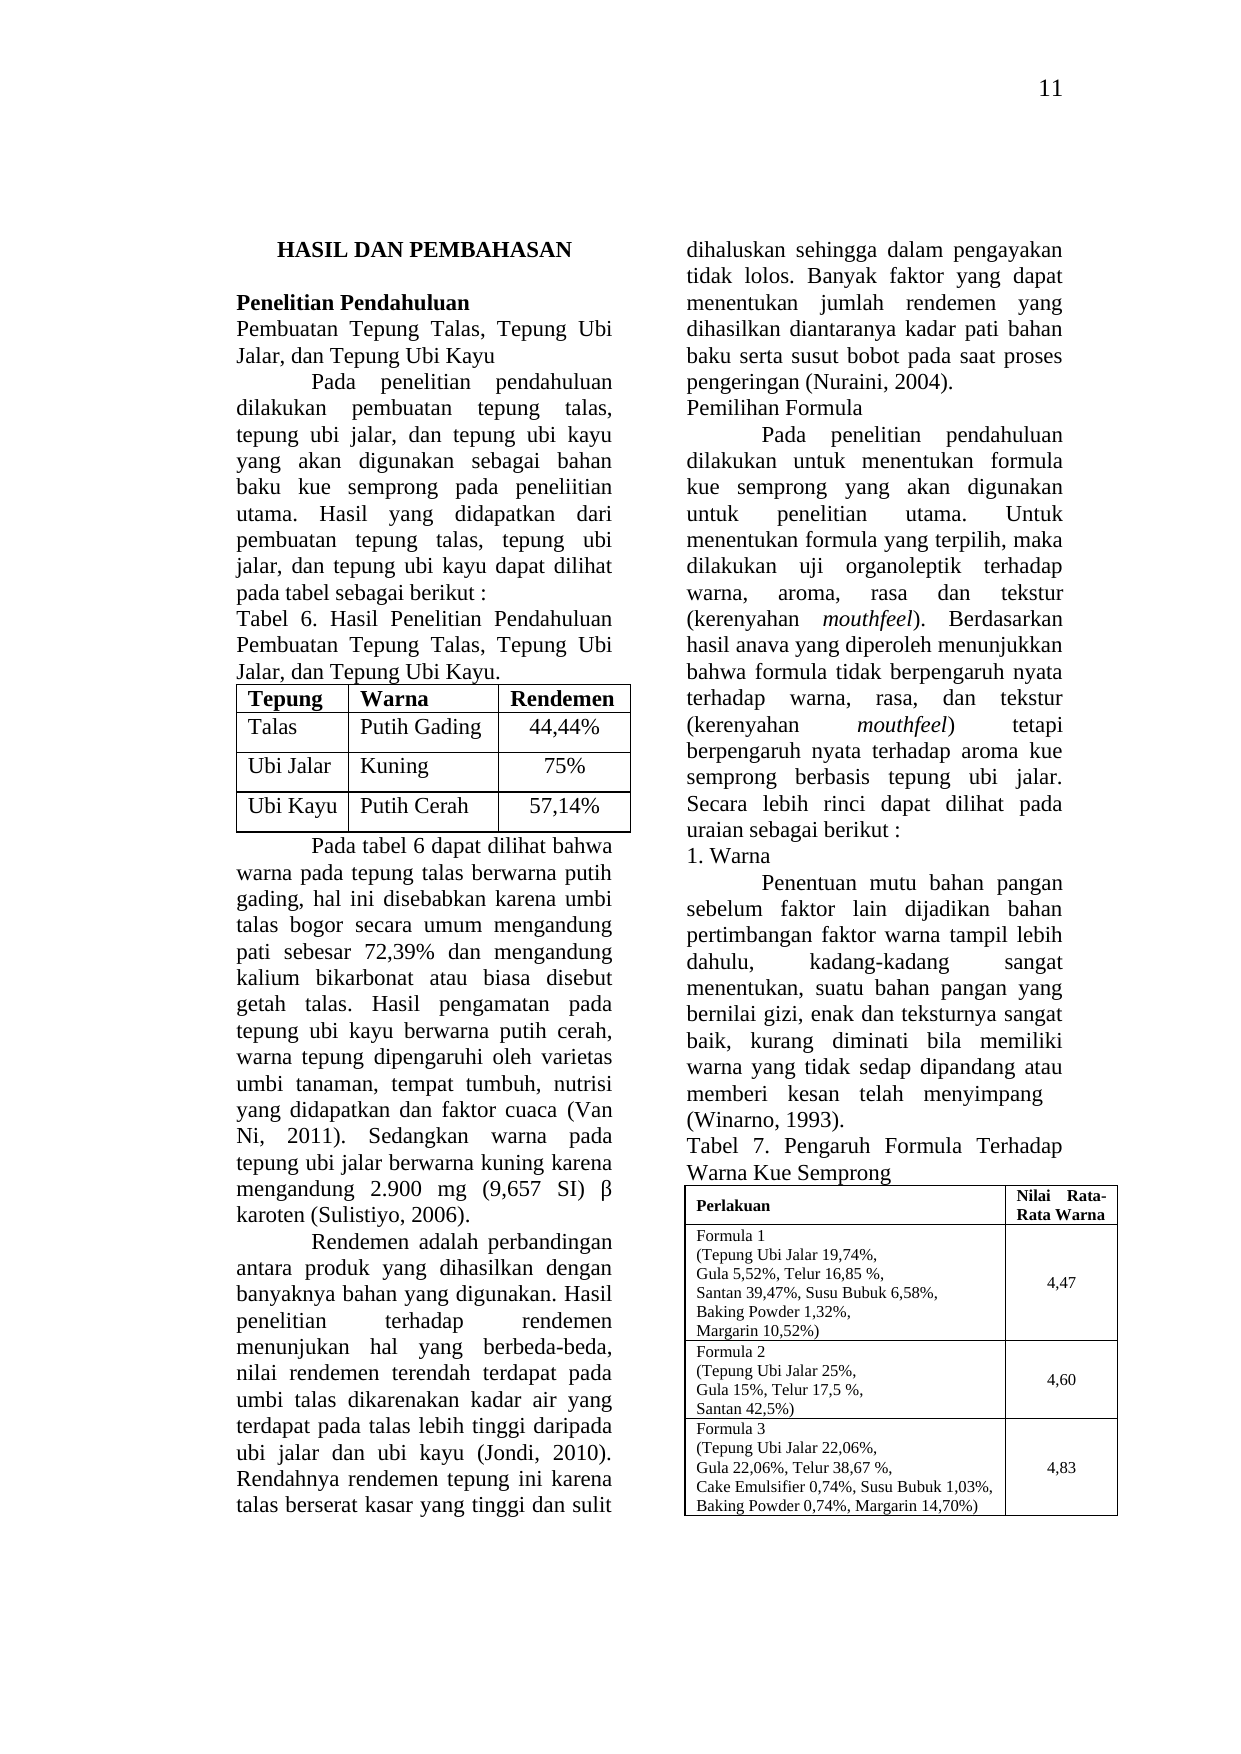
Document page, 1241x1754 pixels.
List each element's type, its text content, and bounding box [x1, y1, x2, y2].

text Pembuatan Tepung Talas, Tepung Ubi Jalar, dan Tepung Ubi Kayu [236, 315, 613, 368]
text 1. Warna [686, 842, 1063, 869]
text Rendemen adalah perbandingan antara produk yang dihasilkan dengan banyaknya bahan yang digunakan. Hasil penelitian terhadap rendemen menunjukan hal yang berbeda-beda, nilai rendemen terendah terdapat pada umbi talas dikarenakan kadar air yang terdapat pada talas lebih tinggi daripada ubi jalar dan ubi kayu (Jondi, 2010). Rendahnya rendemen tepung ini karena talas berserat kasar yang tinggi dan sulit dihaluskan sehingga dalam pengayakan tidak lolos. Banyak faktor yang dapat menentukan jumlah rendemen yang dihasilkan diantaranya kadar pati bahan baku serta susut bobot pada saat proses pengeringan (Nuraini, 2004). [686, 236, 1063, 394]
table_cell Talas [237, 713, 348, 752]
text Tabel 7. Pengaruh Formula Terhadap Warna Kue Semprong [686, 1132, 1063, 1185]
text Pada penelitian pendahuluan dilakukan pembuatan tepung talas, tepung ubi jalar, dan tepung ubi kayu yang akan digunakan sebagai bahan baku kue semprong pada peneliitian utama. Hasil yang didapatkan dari pembuatan tepung talas, tepung ubi jalar, dan tepung ubi kayu dapat dilihat pada tabel sebagai berikut : [236, 368, 613, 605]
table_header Tepung [237, 685, 348, 712]
table_header Perlakuan [686, 1186, 1005, 1224]
table_cell 4,60 [1006, 1341, 1117, 1418]
table_cell Ubi Kayu [237, 793, 348, 831]
table_header Rendemen [499, 685, 630, 712]
table_cell Putih Gading [349, 713, 498, 752]
table_cell Formula 3 (Tepung Ubi Jalar 22,06%, Gula 22,06%, Telur 38,67 %, Cake Emulsifier 0,74%, Susu Bubuk 1,03%, Baking Powder 0,74%, Margarin 14,70%) [686, 1419, 1005, 1515]
table_cell 57,14% [499, 793, 630, 831]
table_header Nilai Rata-Rata Warna [1006, 1186, 1117, 1224]
table_cell Ubi Jalar [237, 753, 348, 791]
table_cell 4,83 [1006, 1419, 1117, 1515]
table_cell Formula 1 (Tepung Ubi Jalar 19,74%, Gula 5,52%, Telur 16,85 %, Santan 39,47%, Susu Bubuk 6,58%, Baking Powder 1,32%, Margarin 10,52%) [686, 1225, 1005, 1340]
text Rendemen adalah perbandingan antara produk yang dihasilkan dengan banyaknya bahan yang digunakan. Hasil penelitian terhadap rendemen menunjukan hal yang berbeda-beda, nilai rendemen terendah terdapat pada umbi talas dikarenakan kadar air yang terdapat pada talas lebih tinggi daripada ubi jalar dan ubi kayu (Jondi, 2010). Rendahnya rendemen tepung ini karena talas berserat kasar yang tinggi dan sulit dihaluskan sehingga dalam pengayakan tidak lolos. Banyak faktor yang dapat menentukan jumlah rendemen yang dihasilkan diantaranya kadar pati bahan baku serta susut bobot pada saat proses pengeringan (Nuraini, 2004). [236, 1228, 613, 1518]
text Penelitian Pendahuluan [236, 289, 613, 315]
text Pada tabel 6 dapat dilihat bahwa warna pada tepung talas berwarna putih gading, hal ini disebabkan karena umbi talas bogor secara umum mengandung pati sebesar 72,39% dan mengandung kalium bikarbonat atau biasa disebut getah talas. Hasil pengamatan pada tepung ubi kayu berwarna putih cerah, warna tepung dipengaruhi oleh varietas umbi tanaman, tempat tumbuh, nutrisi yang didapatkan dan faktor cuaca (Van Ni, 2011). Sedangkan warna pada tepung ubi jalar berwarna kuning karena mengandung 2.900 mg (9,657 SI) β karoten (Sulistiyo, 2006). [236, 833, 613, 1228]
table_header Warna [349, 685, 498, 712]
text Pemilihan Formula [686, 394, 1063, 421]
text Pada penelitian pendahuluan dilakukan untuk menentukan formula kue semprong yang akan digunakan untuk penelitian utama. Untuk menentukan formula yang terpilih, maka dilakukan uji organoleptik terhadap warna, aroma, rasa dan tekstur (kerenyahan mouthfeel). Berdasarkan hasil anava yang diperoleh menunjukkan bahwa formula tidak berpengaruh nyata terhadap warna, rasa, dan tekstur (kerenyahan mouthfeel) tetapi berpengaruh nyata terhadap aroma kue semprong berbasis tepung ubi jalar. Secara lebih rinci dapat dilihat pada uraian sebagai berikut : [686, 421, 1063, 842]
table_cell Formula 2 (Tepung Ubi Jalar 25%, Gula 15%, Telur 17,5 %, Santan 42,5%) [686, 1341, 1005, 1418]
table_cell Putih Cerah [349, 793, 498, 831]
text Penentuan mutu bahan pangan sebelum faktor lain dijadikan bahan pertimbangan faktor warna tampil lebih dahulu, kadang-kadang sangat menentukan, suatu bahan pangan yang bernilai gizi, enak dan teksturnya sangat baik, kurang diminati bila memiliki warna yang tidak sedap dipandang atau memberi kesan telah menyimpang (Winarno, 1993). [686, 869, 1063, 1132]
text HASIL DAN PEMBAHASAN [236, 236, 613, 263]
table_cell 4,47 [1006, 1225, 1117, 1340]
table_cell Kuning [349, 753, 498, 791]
text Tabel 6. Hasil Penelitian Pendahuluan Pembuatan Tepung Talas, Tepung Ubi Jalar, dan Tepung Ubi Kayu. [236, 605, 613, 684]
table_cell 44,44% [499, 713, 630, 752]
table_cell 75% [499, 753, 630, 791]
